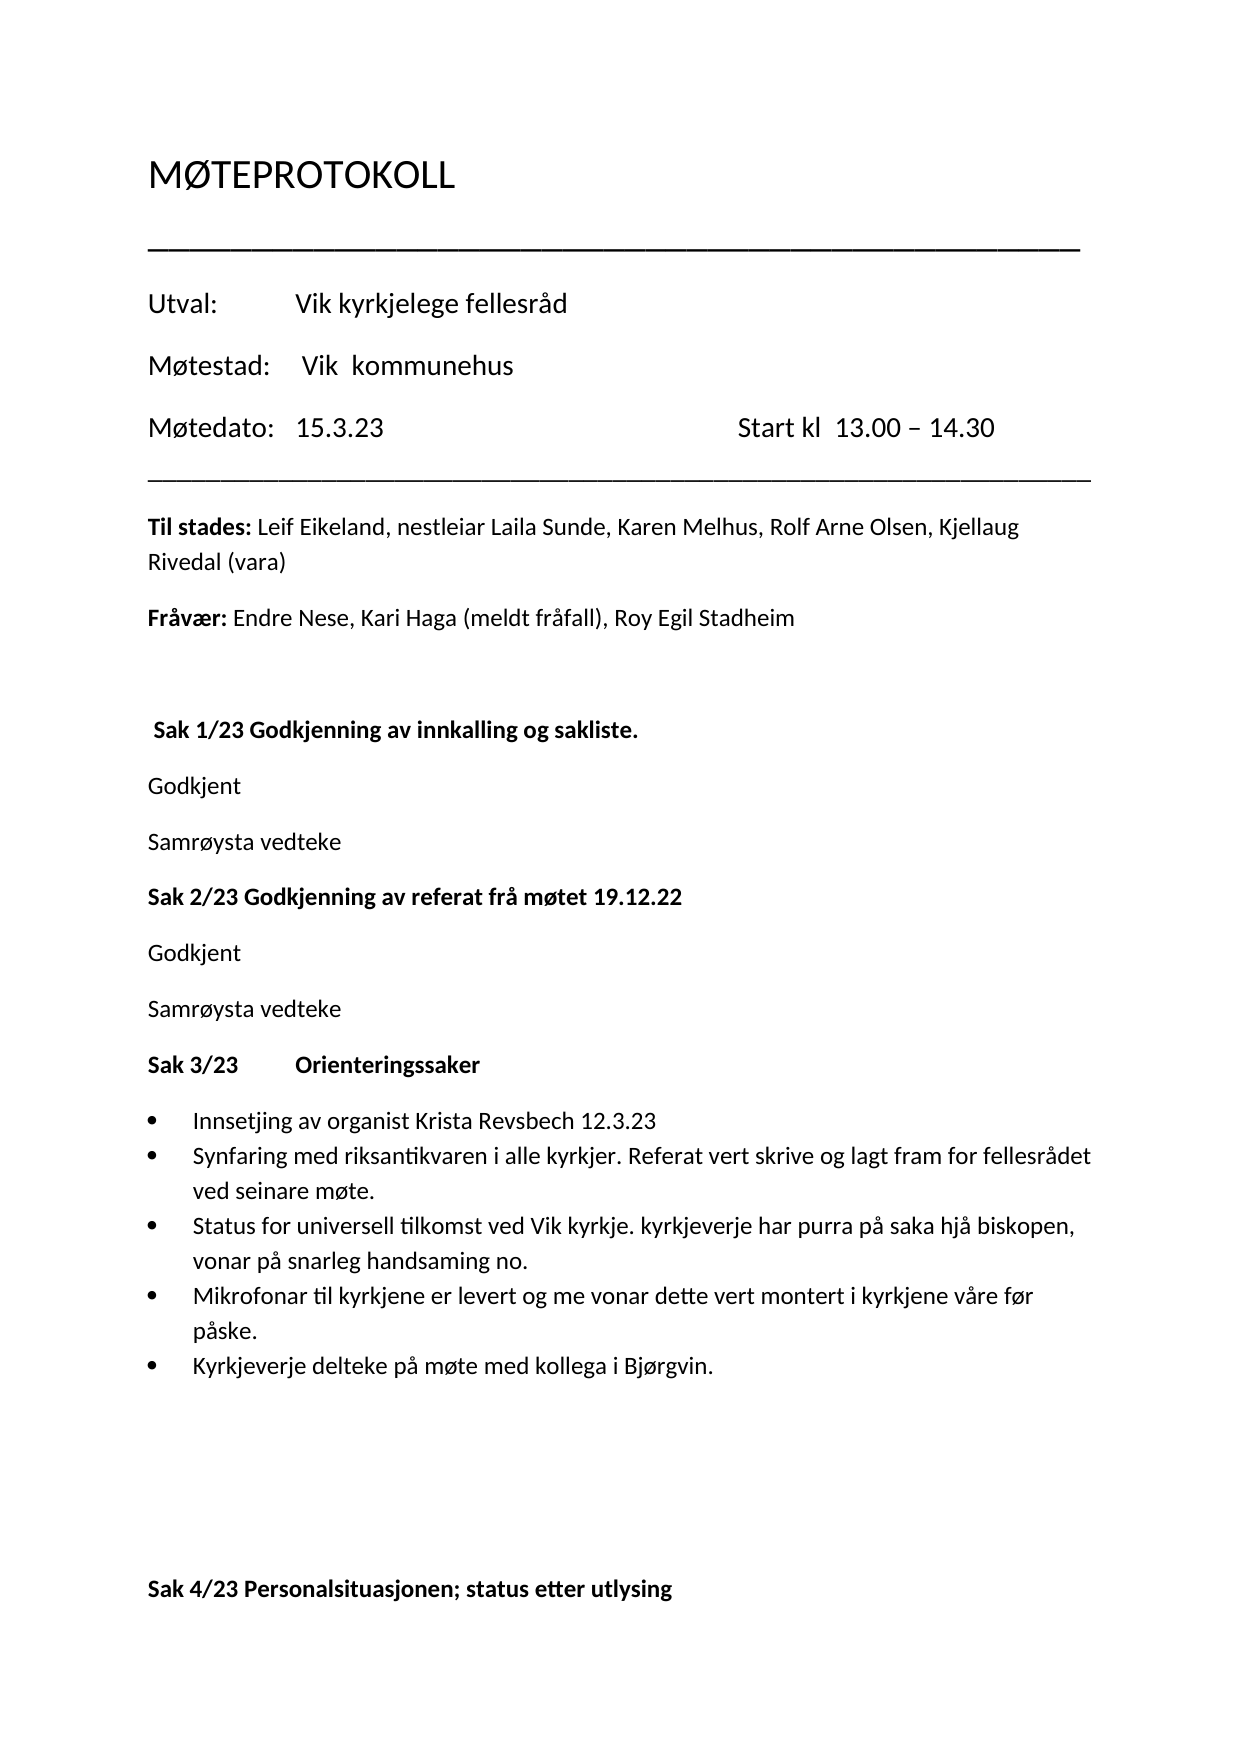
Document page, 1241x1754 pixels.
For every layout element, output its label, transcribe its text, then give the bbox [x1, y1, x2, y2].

list Kyrkjeverje delteke på møte med kollega i Bjørgvin. [148, 1350, 1093, 1380]
text Godkjent [148, 937, 1093, 968]
text Samrøysta vedteke [148, 993, 1093, 1024]
text Fråvær: Endre Nese, Kari Haga (meldt fråfall), Roy Egil Stadheim [148, 602, 1093, 633]
text Møtedato: 15.3.23 Start kl 13.00 – 14.30 _________________________________________________________________ [148, 409, 1093, 485]
text Samrøysta vedteke [148, 826, 1093, 856]
text Sak 2/23 Godkjenning av referat frå møtet 19.12.22 [148, 882, 1093, 912]
text Sak 4/23 Personalsituasjonen; status etter utlysing [148, 1573, 1093, 1604]
list Mikrofonar til kyrkjene er levert og me vonar dette vert montert i kyrkjene våre før påske. [148, 1280, 1093, 1345]
text Sak 1/23 Godkjenning av innkalling og sakliste. [148, 714, 1093, 744]
text Godkjent [148, 770, 1093, 800]
text Møtestad: Vik kommunehus [148, 347, 1093, 383]
list Synfaring med riksantikvaren i alle kyrkjer. Referat vert skrive og lagt fram for fellesrådet ved seinare møte. [148, 1140, 1093, 1205]
list Status for universell tilkomst ved Vik kyrkje. kyrkjeverje har purra på saka hjå biskopen, vonar på snarleg handsaming no. [148, 1210, 1093, 1275]
text Utval: Vik kyrkjelege fellesråd [148, 285, 1093, 321]
text Til stades: Leif Eikeland, nestleiar Laila Sunde, Karen Melhus, Rolf Arne Olsen, Kjellaug Rivedal (vara) [148, 512, 1093, 577]
text Sak 3/23 Orienteringssaker [148, 1049, 1093, 1079]
text MØTEPROTOKOLL _____________________________________________ [148, 148, 1093, 257]
list Innsetjing av organist Krista Revsbech 12.3.23 [148, 1105, 1093, 1135]
